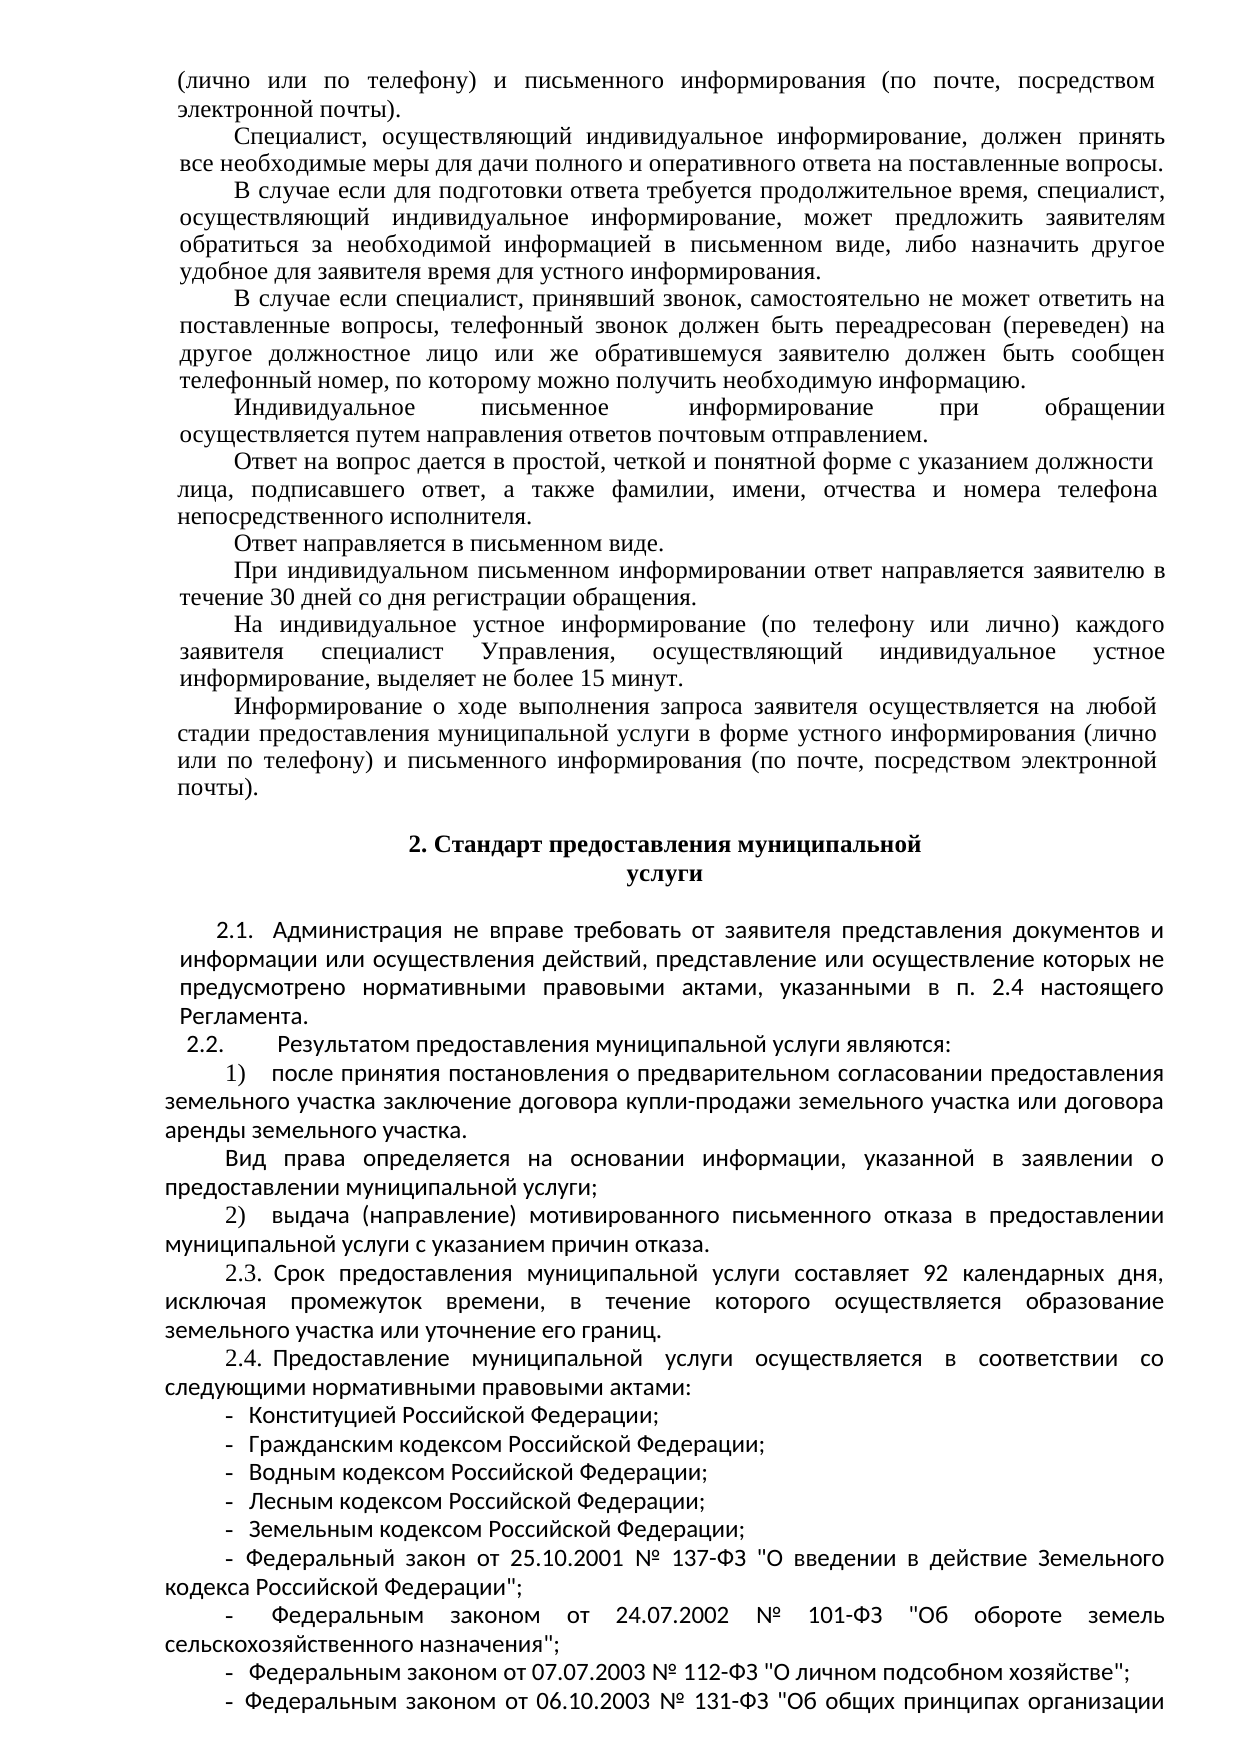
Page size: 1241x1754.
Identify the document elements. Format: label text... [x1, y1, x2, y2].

list Гражданским кодексом Российской Федерации; [164, 1429, 1165, 1458]
text лица, подписавшего ответ, а также фамилии, имени, отчества и номера телефона непосредственного исполнителя. [177, 476, 1157, 530]
text В случае если специалист, принявший звонок, самостоятельно не может ответить на поставленные вопросы, телефонный звонок должен быть переадресован (переведен) на другое должностное лицо или же обратившемуся заявителю должен быть сообщен телефонный номер, по которому можно получить необходимую информацию. [179, 285, 1165, 393]
text Ответ направляется в письменном виде. [233, 530, 1165, 557]
list Срок предоставления муниципальной услуги составляет 92 календарных дня, исключая промежуток времени, в течение которого осуществляется образование земельного участка или уточнение его границ. [164, 1258, 1165, 1344]
text 2. Стандарт предоставления муниципальной услуги [383, 829, 946, 887]
list Федеральным законом от 07.07.2003 № 112-ФЗ "О личном подсобном хозяйстве"; [164, 1658, 1165, 1686]
text электронной почты). [177, 94, 404, 123]
list Лесным кодексом Российской Федерации; [164, 1486, 1165, 1515]
text Ответ на вопрос дается в простой, четкой и понятной форме с указанием должности [233, 448, 1165, 475]
list Предоставление муниципальной услуги осуществляется в соответствии со следующими нормативными правовыми актами: [164, 1344, 1165, 1401]
list Федеральным законом от 24.07.2002 № 101-ФЗ "Об обороте земель сельскохозяйственного назначения"; [164, 1601, 1165, 1658]
list Федеральный закон от 25.10.2001 № 137-ФЗ "О введении в действие Земельного кодекса Российской Федерации"; [164, 1543, 1165, 1601]
list после принятия постановления о предварительном согласовании предоставления земельного участка заключение договора купли-продажи земельного участка или договора аренды земельного участка. [164, 1058, 1165, 1144]
text Вид права определяется на основании информации, указанной в заявлении о предоставлении муниципальной услуги; [164, 1144, 1165, 1201]
list Администрация не вправе требовать от заявителя представления документов и информации или осуществления действий, представление или осуществление которых не предусмотрено нормативными правовыми актами, указанными в п. 2.4 настоящего Регламента. [179, 916, 1165, 1030]
list выдача (направление) мотивированного письменного отказа в предоставлении муниципальной услуги с указанием причин отказа. [164, 1201, 1165, 1258]
list Водным кодексом Российской Федерации; [164, 1458, 1165, 1486]
text В случае если для подготовки ответа требуется продолжительное время, специалист, осуществляющий индивидуальное информирование, может предложить заявителям обратиться за необходимой информацией в письменном виде, либо назначить другое удобное для заявителя время для устного информирования. [179, 177, 1165, 285]
list Конституцией Российской Федерации; [164, 1401, 1165, 1429]
text Специалист, осуществляющий индивидуальное информирование, должен принять все необходимые меры для дачи полного и оперативного ответа на поставленные вопросы. [179, 123, 1165, 177]
text Информирование о ходе выполнения запроса заявителя осуществляется на любой стадии предоставления муниципальной услуги в форме устного информирования (лично или по телефону) и письменного информирования (по почте, посредством электронной почты). [177, 693, 1157, 801]
text На индивидуальное устное информирование (по телефону или лично) каждого заявителя специалист Управления, осуществляющий индивидуальное устное информирование, выделяет не более 15 минут. [179, 611, 1165, 692]
list Земельным кодексом Российской Федерации; [164, 1515, 1165, 1543]
text (лично или по телефону) и письменного информирования (по почте, посредством [177, 67, 1157, 94]
text Индивидуальное письменное информирование при обращении осуществляется путем направления ответов почтовым отправлением. [179, 393, 1165, 448]
list Результатом предоставления муниципальной услуги являются: [164, 1030, 1165, 1058]
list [164, 1686, 1165, 1715]
text При индивидуальном письменном информировании ответ направляется заявителю в течение 30 дней со дня регистрации обращения. [179, 557, 1165, 611]
